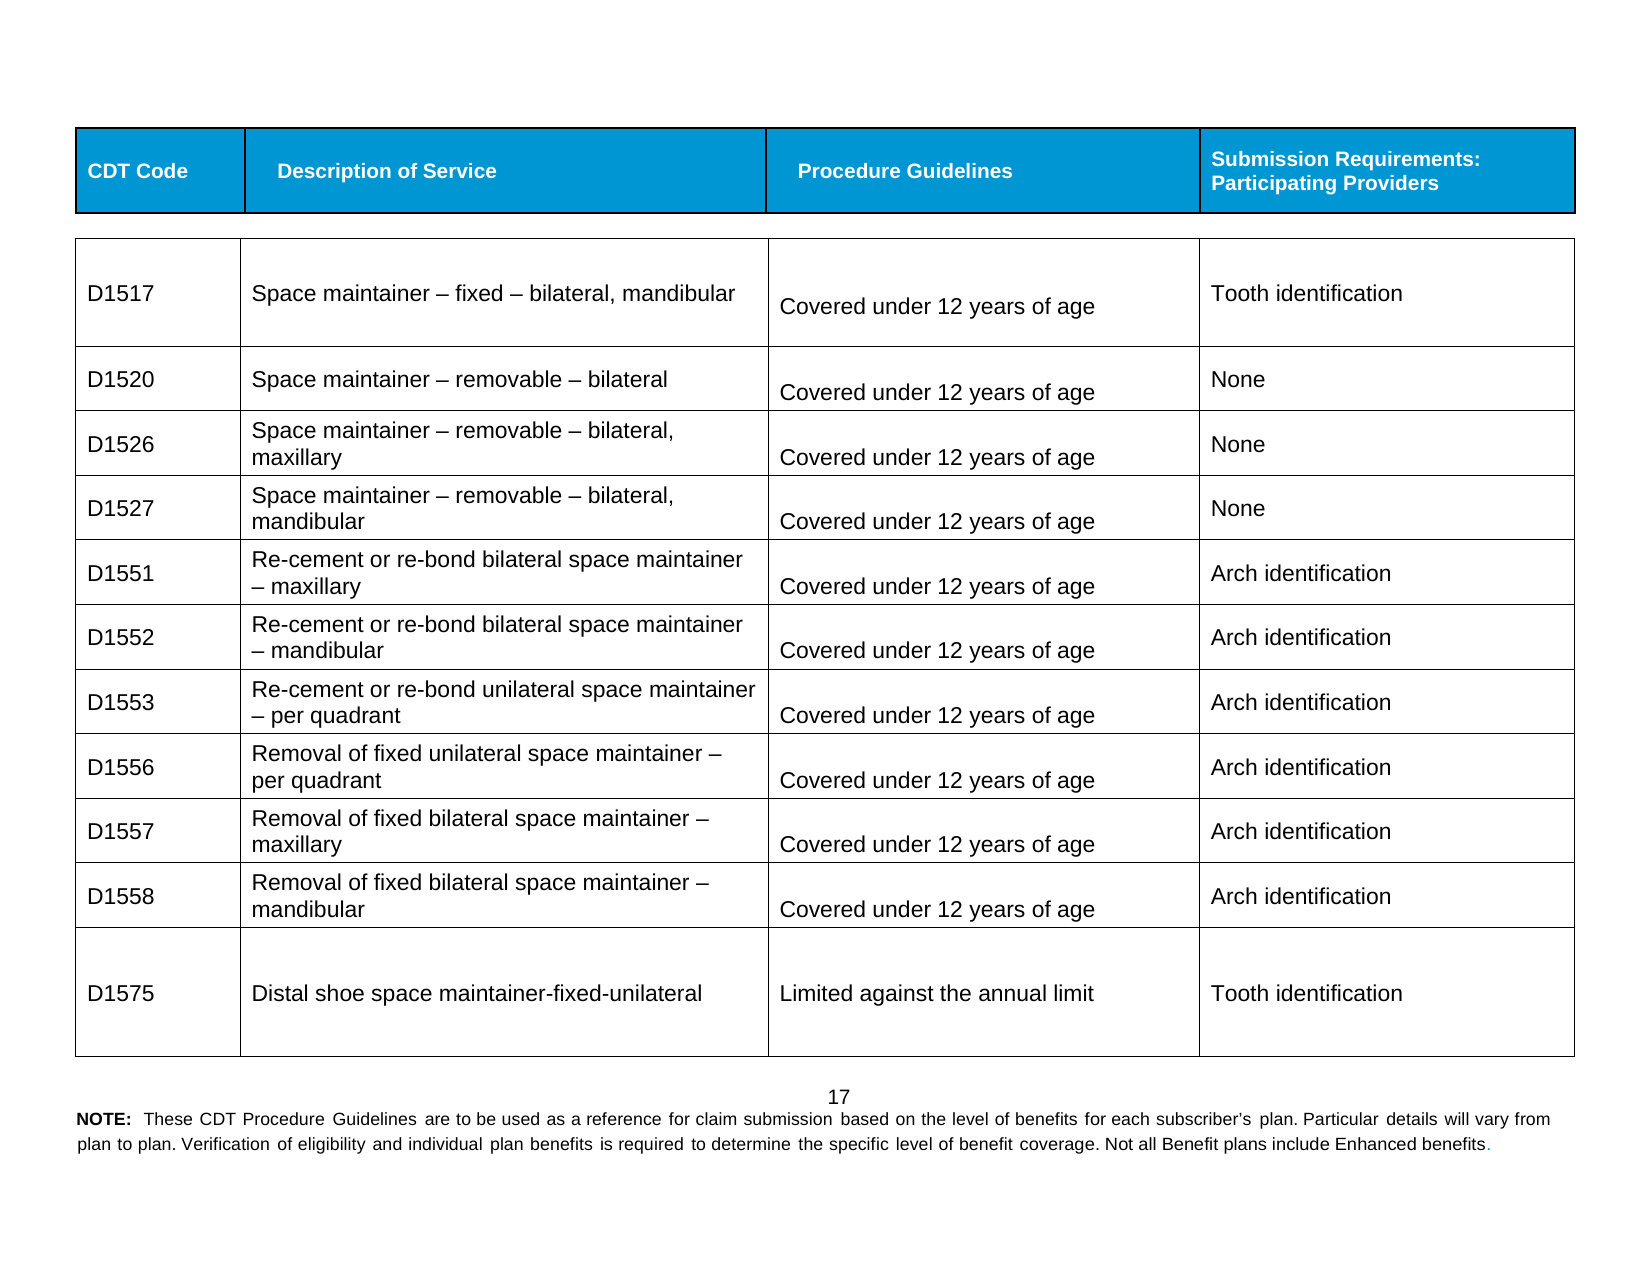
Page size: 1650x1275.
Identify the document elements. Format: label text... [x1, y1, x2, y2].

table_cell Re-cement or re-bond bilateral space maintainer – mandibular [241, 605, 768, 668]
table_cell D1558 [76, 863, 240, 927]
table_cell Covered under 12 years of age [769, 411, 1199, 475]
table_cell None [1200, 347, 1574, 410]
table_cell Removal of fixed bilateral space maintainer – mandibular [241, 863, 768, 927]
table_cell Covered under 12 years of age [769, 799, 1199, 862]
table_cell None [1200, 476, 1574, 539]
table_cell D1526 [76, 411, 240, 475]
table_cell Arch identification [1200, 799, 1574, 862]
table_cell Covered under 12 years of age [769, 734, 1199, 798]
table_cell Arch identification [1200, 540, 1574, 604]
table_cell D1520 [76, 347, 240, 410]
table_cell Arch identification [1200, 734, 1574, 798]
table_cell Limited against the annual limit [769, 928, 1199, 1056]
table_cell Covered under 12 years of age [769, 476, 1199, 539]
table_cell Re-cement or re-bond bilateral space maintainer – maxillary [241, 540, 768, 604]
table_cell Removal of fixed unilateral space maintainer – per quadrant [241, 734, 768, 798]
table_cell D1551 [76, 540, 240, 604]
table_cell Covered under 12 years of age [769, 863, 1199, 927]
table_cell D1517 [76, 239, 240, 346]
table_cell Distal shoe space maintainer-fixed-unilateral [241, 928, 768, 1056]
table_cell Covered under 12 years of age [769, 605, 1199, 668]
table_cell D1553 [76, 670, 240, 733]
table_cell None [1200, 411, 1574, 475]
table_cell Removal of fixed bilateral space maintainer – maxillary [241, 799, 768, 862]
table_cell Covered under 12 years of age [769, 347, 1199, 410]
table_cell Tooth identification [1200, 928, 1574, 1056]
table_cell Covered under 12 years of age [769, 670, 1199, 733]
table_cell Arch identification [1200, 605, 1574, 668]
table_cell D1552 [76, 605, 240, 668]
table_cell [769, 239, 1199, 346]
table_cell Space maintainer – removable – bilateral, mandibular [241, 476, 768, 539]
table_cell Arch identification [1200, 863, 1574, 927]
table_cell Arch identification [1200, 670, 1574, 733]
table_cell D1557 [76, 799, 240, 862]
table_cell Space maintainer – fixed – bilateral, mandibular [241, 239, 768, 346]
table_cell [1200, 239, 1574, 346]
table_cell Space maintainer – removable – bilateral [241, 347, 768, 410]
table_cell Covered under 12 years of age [769, 540, 1199, 604]
table_cell D1527 [76, 476, 240, 539]
table_cell Re-cement or re-bond unilateral space maintainer – per quadrant [241, 670, 768, 733]
table_cell D1575 [76, 928, 240, 1056]
table_cell Space maintainer – removable – bilateral, maxillary [241, 411, 768, 475]
table_cell D1556 [76, 734, 240, 798]
